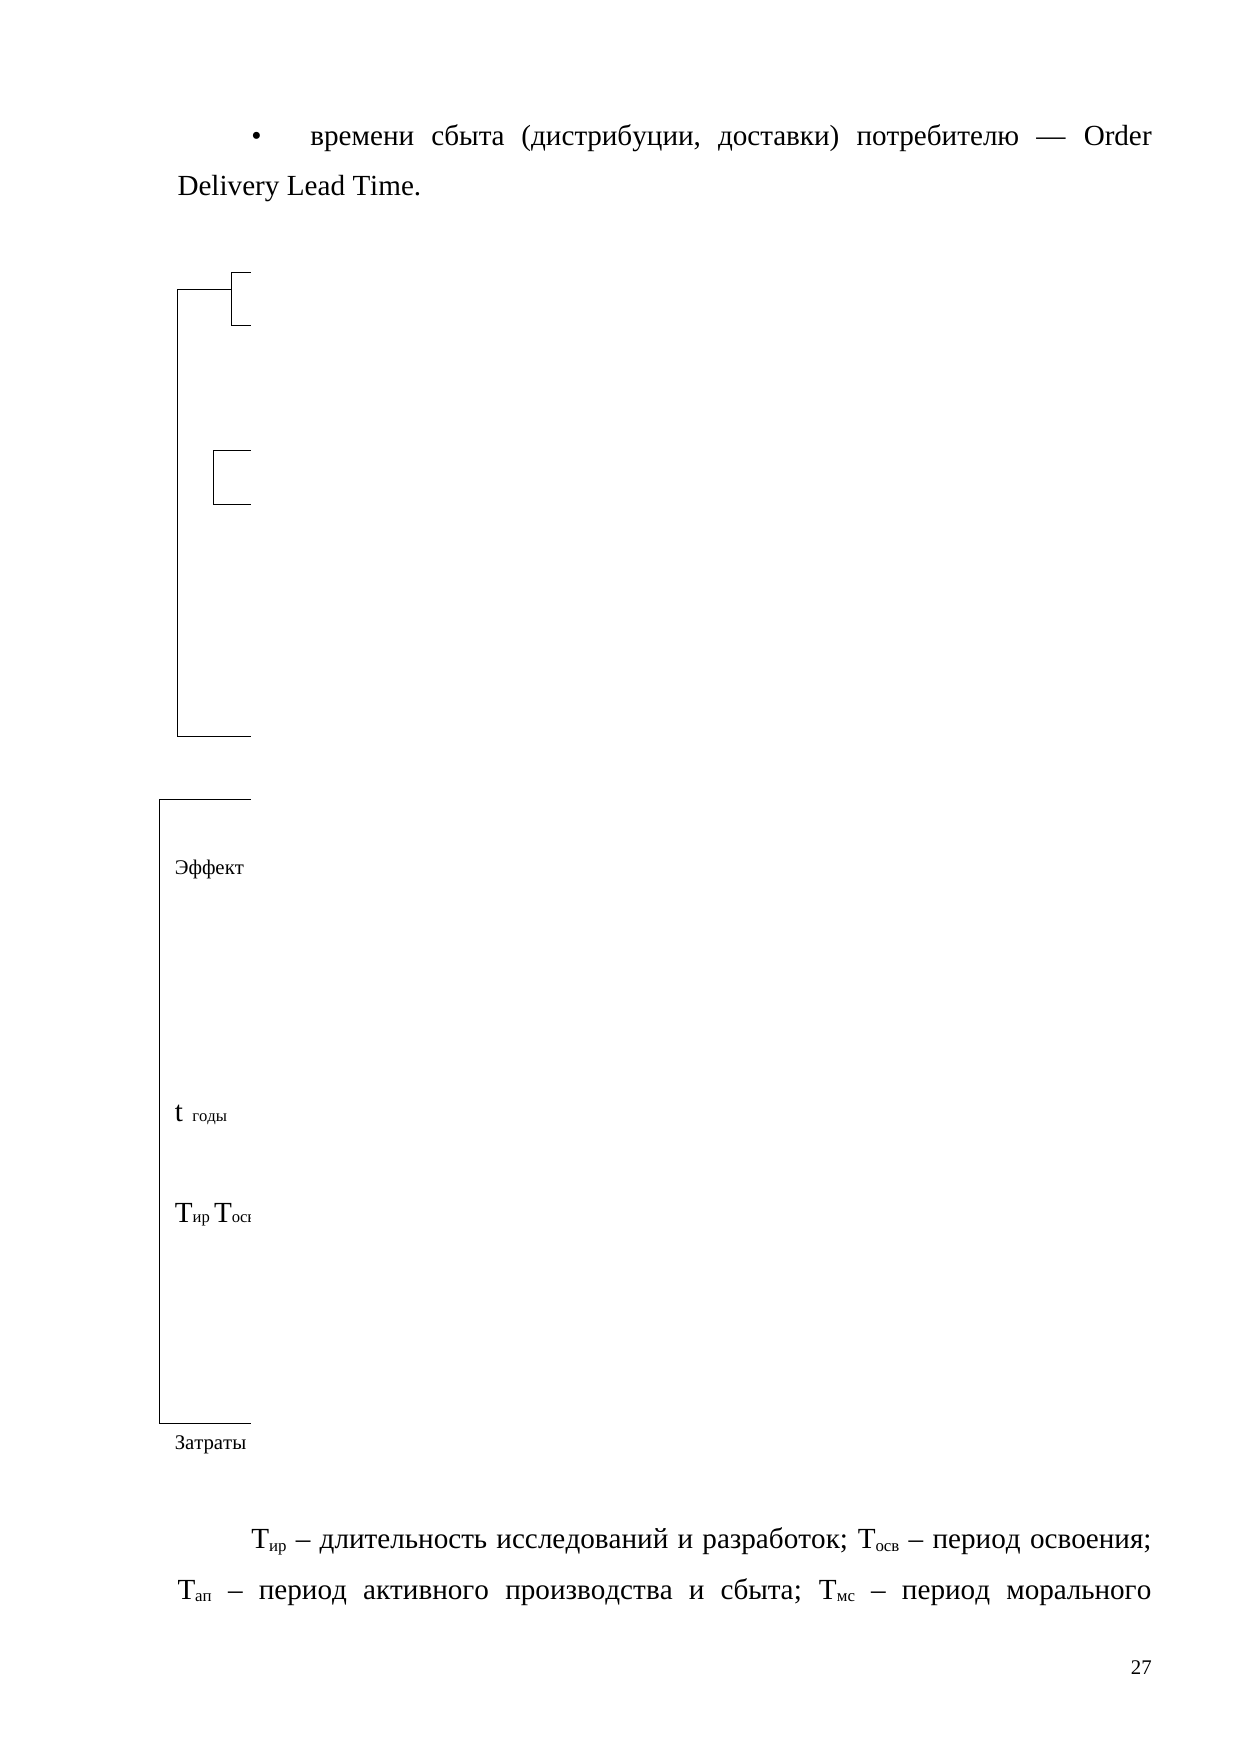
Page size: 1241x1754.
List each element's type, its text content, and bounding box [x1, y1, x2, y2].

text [177, 1521, 1152, 1605]
list времени сбыта (дистрибуции, доставки) потребителю — Order Delivery Lead Time. [177, 118, 1152, 202]
